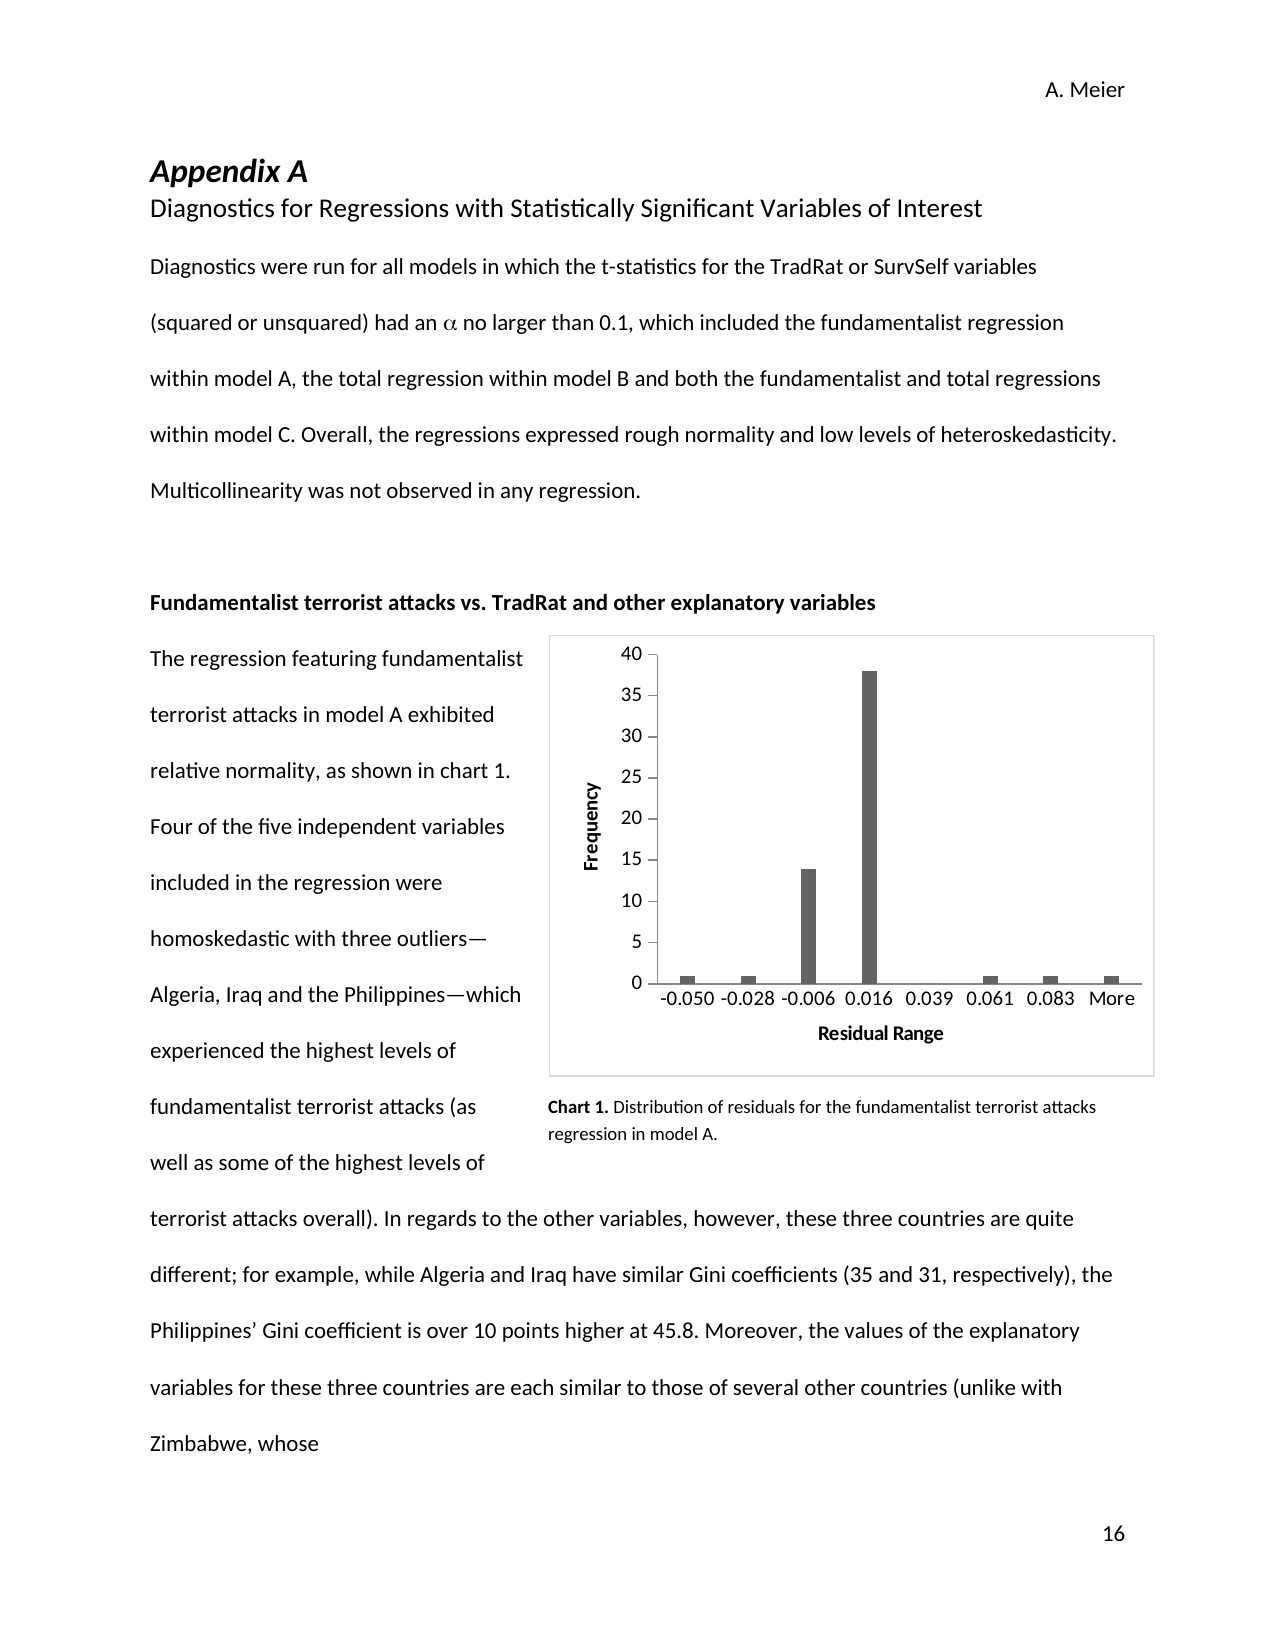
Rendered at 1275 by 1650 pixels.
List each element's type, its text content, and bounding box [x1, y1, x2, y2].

text Fundamentalist terrorist attacks vs. TradRat and other explanatory variables [150, 588, 1125, 616]
text Diagnostics were run for all models in which the t-statistics for the TradRat or SurvSelf variables (squared or unsquared) had an no larger than 0.1, which included the fundamentalist regression within model A, the total regression within model B and both the fundamentalist and total regressions within model C. Overall, the regressions expressed rough normality and low levels of heteroskedasticity. Multicollinearity was not observed in any regression. [150, 252, 1125, 504]
text Diagnostics for Regressions with Statistically Significant Variables of Interest [150, 191, 1125, 224]
text Appendix A [150, 150, 1125, 191]
text The regression featuring fundamentalist terrorist attacks in model A exhibited relative normality, as shown in chart 1. Four of the five independent variables included in the regression were homoskedastic with three outliers—Algeria, Iraq and the Philippines—which experienced the highest levels of fundamentalist terrorist attacks (as well as some of the highest levels of terrorist attacks overall). In regards to the other variables, however, these three countries are quite different; for example, while Algeria and Iraq have similar Gini coefficients (35 and 31, respectively), the Philippines’ Gini coefficient is over 10 points higher at 45.8. Moreover, the values of the explanatory variables for these three countries are each similar to those of several other countries (unlike with Zimbabwe, whose [150, 644, 1125, 1457]
